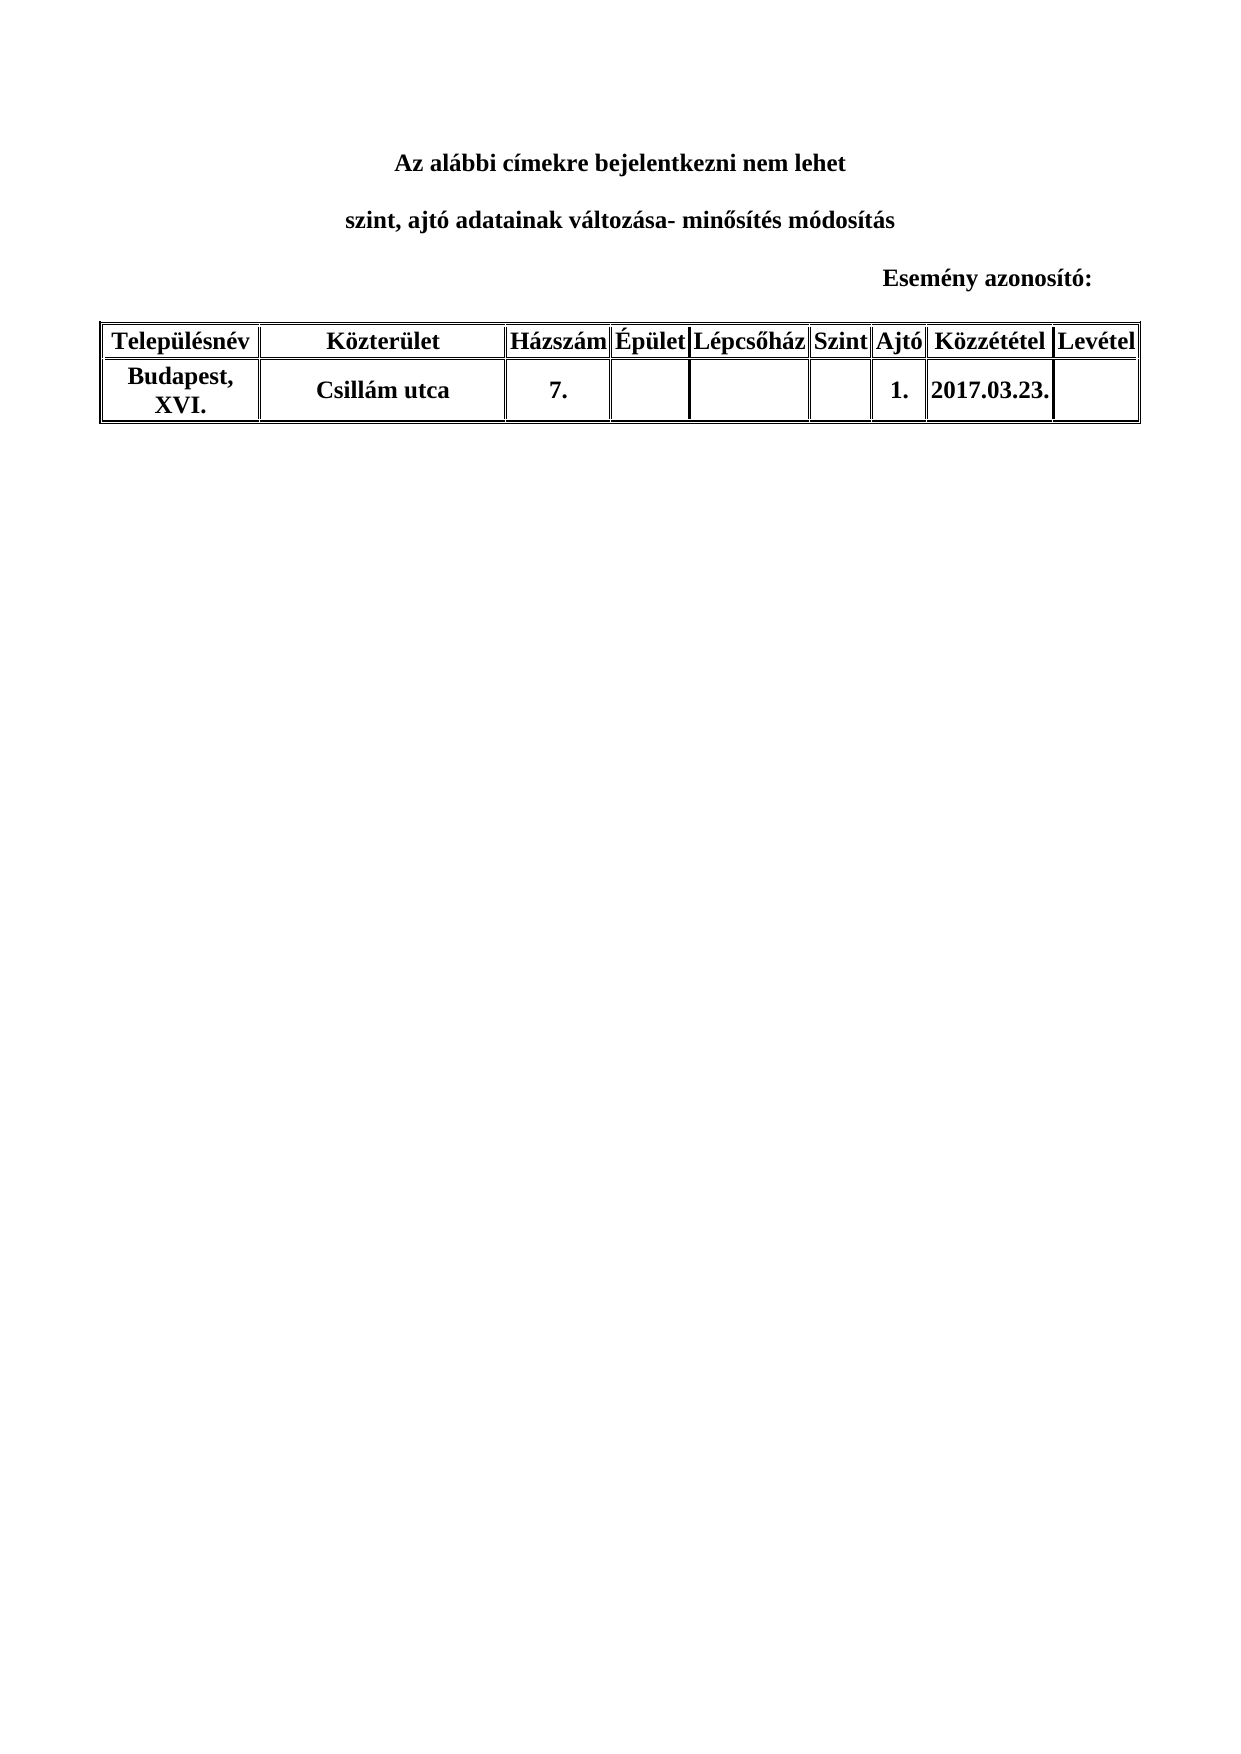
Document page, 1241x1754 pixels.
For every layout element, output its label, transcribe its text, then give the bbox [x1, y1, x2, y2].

table_cell 1. [872, 360, 927, 420]
text Esemény azonosító: [148, 263, 1093, 292]
table_header Ajtó [872, 325, 927, 356]
table_cell [1053, 356, 1138, 420]
text szint, ajtó adatainak változása- minősítés módosítás [148, 206, 1093, 234]
table_cell 7. [506, 360, 611, 420]
table_header Közterület [260, 325, 506, 356]
table_cell Budapest, XVI. [103, 356, 260, 420]
table_cell 2017.03.23. [927, 360, 1053, 420]
table_header Településnév [103, 325, 260, 356]
table_header Lépcsőház [689, 325, 809, 356]
table_header Épület [611, 325, 689, 356]
table_header Házszám [506, 325, 611, 356]
table_header Szint [810, 325, 872, 356]
text Az alábbi címekre bejelentkezni nem lehet [148, 148, 1093, 176]
table_cell [689, 360, 809, 420]
table_cell Csillám utca [260, 360, 506, 420]
table_cell [810, 360, 872, 420]
table_header Közzététel [927, 323, 1053, 356]
table_cell [611, 360, 689, 420]
table_header Levétel [1053, 325, 1138, 356]
